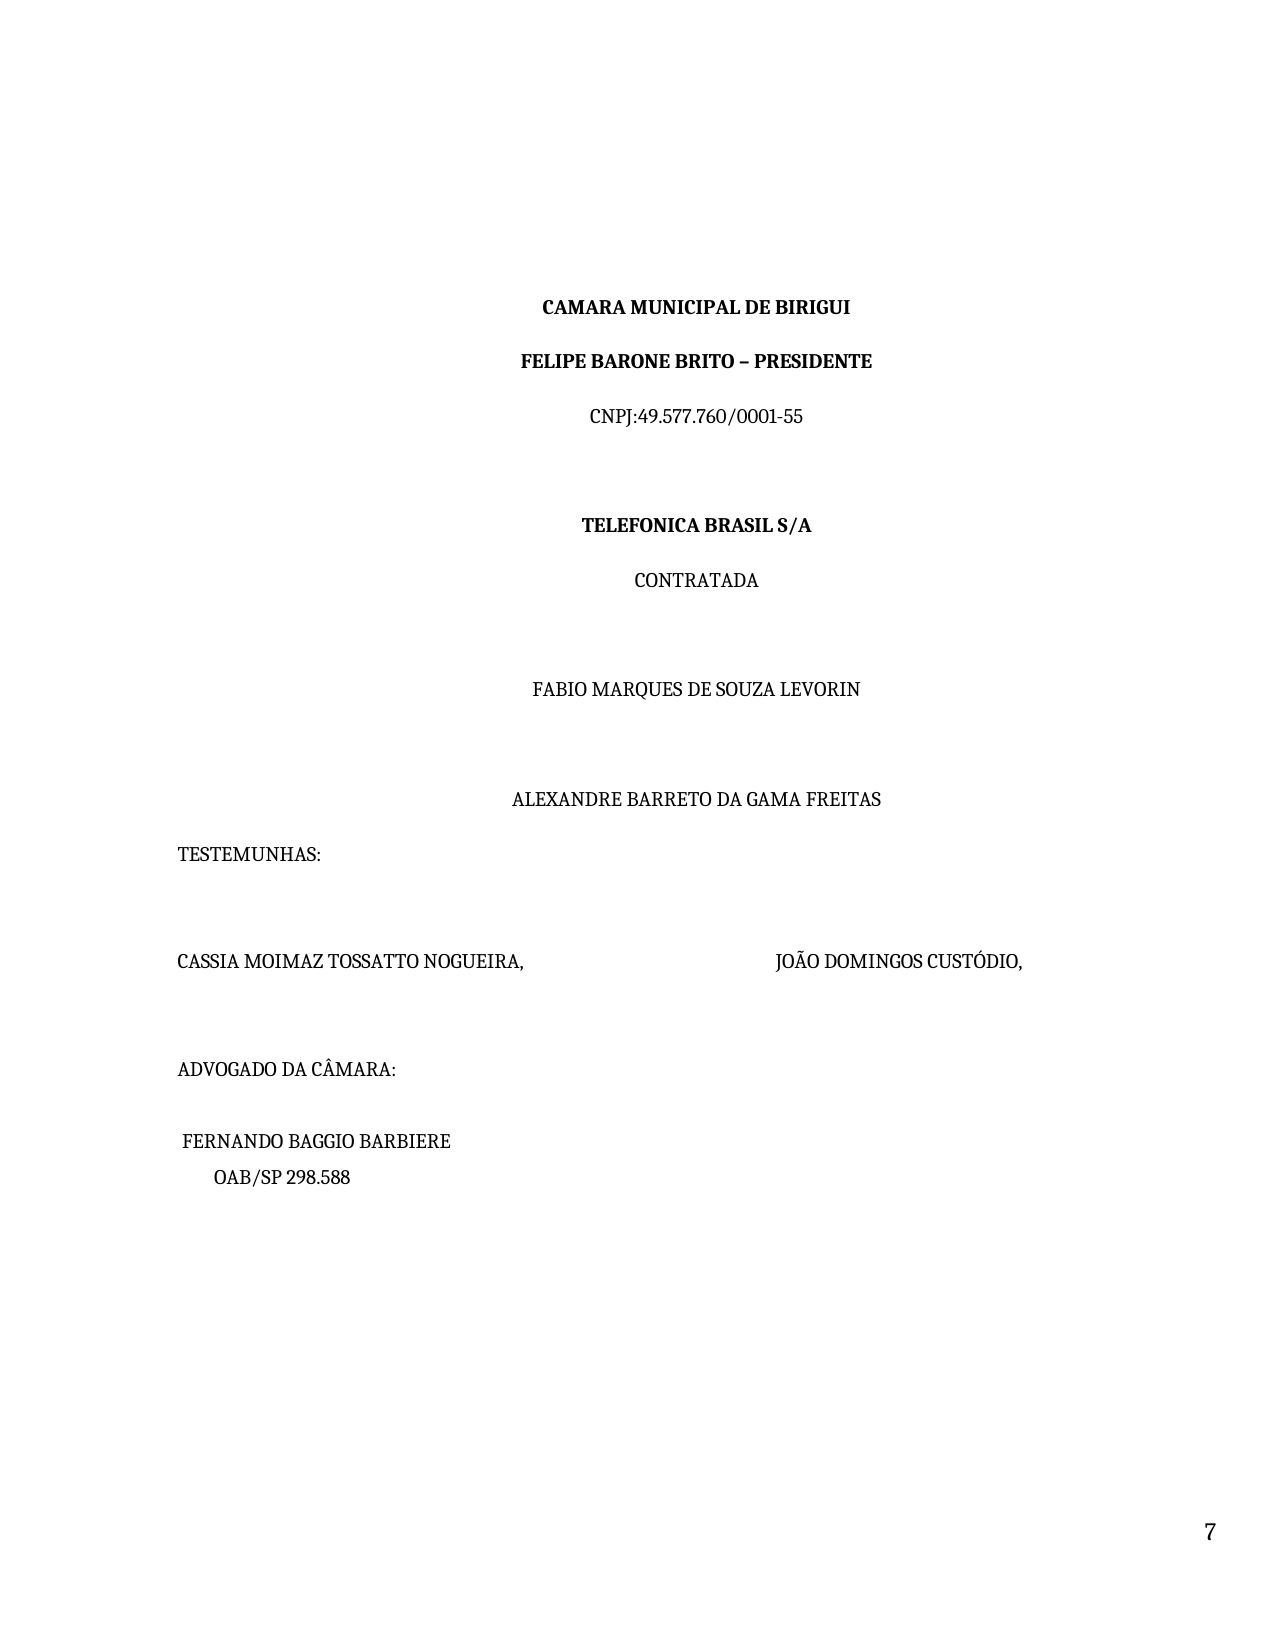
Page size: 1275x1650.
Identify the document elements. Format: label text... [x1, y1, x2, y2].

text FELIPE BARONE BRITO – PRESIDENTE [177, 350, 1216, 374]
text OAB/SP 298.588 [177, 1166, 1216, 1189]
text FERNANDO BAGGIO BARBIERE [177, 1130, 1216, 1154]
text CAMARA MUNICIPAL DE BIRIGUI [177, 295, 1216, 319]
text ALEXANDRE BARRETO DA GAMA FREITAS [177, 787, 1216, 811]
text TESTEMUNHAS: [177, 842, 1216, 866]
text CASSIA MOIMAZ TOSSATTO NOGUEIRA, JOÃO DOMINGOS CUSTÓDIO, [177, 950, 1216, 974]
text ADVOGADO DA CÂMARA: [177, 1058, 1216, 1082]
text CONTRATADA [177, 569, 1216, 593]
text CNPJ:49.577.760/0001-55 [177, 405, 1216, 429]
text TELEFONICA BRASIL S/A [177, 514, 1216, 538]
text FABIO MARQUES DE SOUZA LEVORIN [177, 678, 1216, 702]
